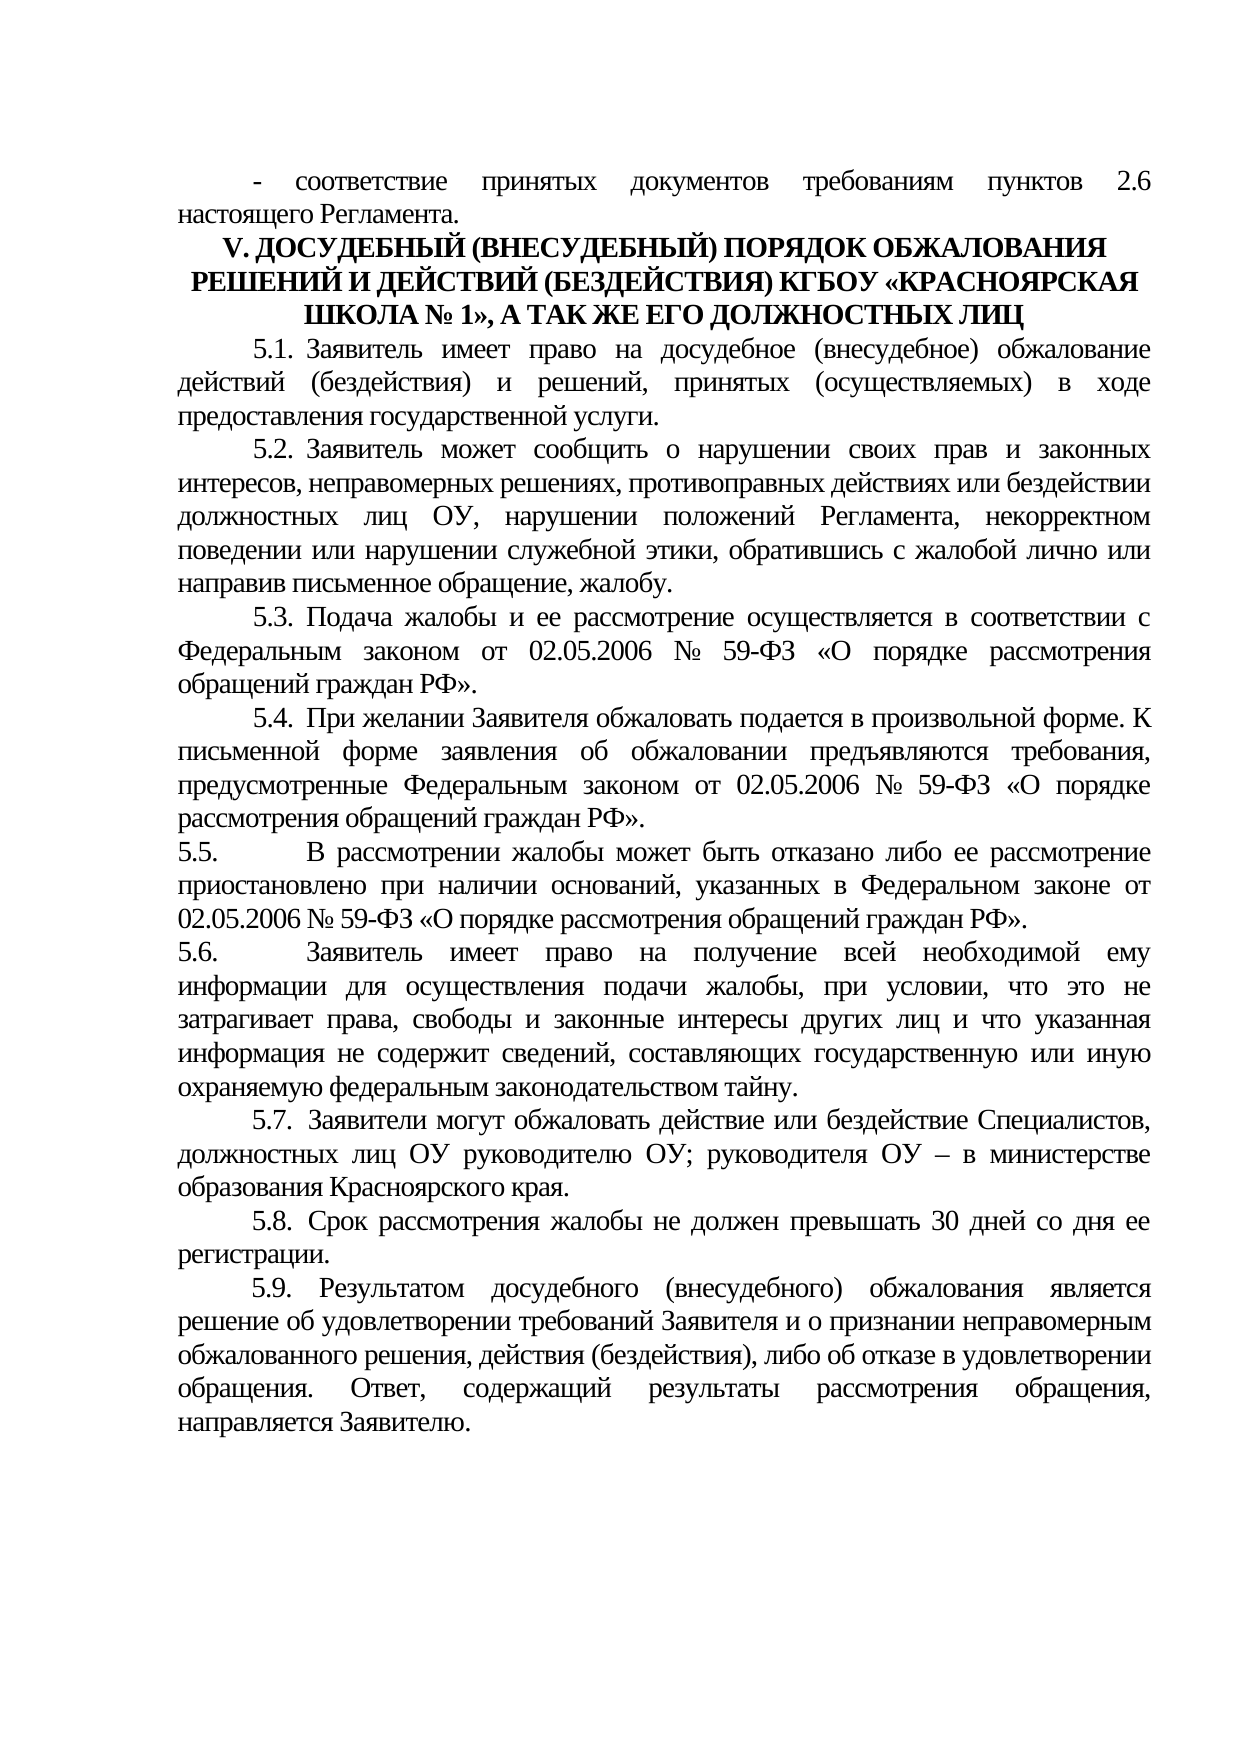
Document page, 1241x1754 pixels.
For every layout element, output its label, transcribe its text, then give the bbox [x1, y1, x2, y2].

list Заявители могут обжаловать действие или бездействие Специалистов, должностных лиц ОУ руководителю ОУ; руководителя ОУ – в министерстве образования Красноярского края. [177, 1102, 1152, 1203]
list Заявитель может сообщить о нарушении своих прав и законных интересов, неправомерных решениях, противоправных действиях или бездействии должностных лиц ОУ, нарушении положений Регламента, некорректном поведении или нарушении служебной этики, обратившись с жалобой лично или направив письменное обращение, жалобу. [177, 431, 1152, 599]
list Заявитель имеет право на получение всей необходимой ему информации для осуществления подачи жалобы, при условии, что это не затрагивает права, свободы и законные интересы других лиц и что указанная информация не содержит сведений, составляющих государственную или иную охраняемую федеральным законодательством тайну. [177, 934, 1152, 1102]
list Подача жалобы и ее рассмотрение осуществляется в соответствии с Федеральным законом от 02.05.2006 № 59-ФЗ «О порядке рассмотрения обращений граждан РФ». [177, 599, 1152, 700]
list При желании Заявителя обжаловать подается в произвольной форме. К письменной форме заявления об обжаловании предъявляются требования, предусмотренные Федеральным законом от 02.05.2006 № 59-ФЗ «О порядке рассмотрения обращений граждан РФ». [177, 700, 1152, 834]
text V. ДОСУДЕБНЫЙ (ВНЕСУДЕБНЫЙ) ПОРЯДОК ОБЖАЛОВАНИЯ РЕШЕНИЙ И ДЕЙСТВИЙ (БЕЗДЕЙСТВИЯ) КГБОУ «КРАСНОЯРСКАЯ ШКОЛА № 1», А ТАК ЖЕ ЕГО ДОЛЖНОСТНЫХ ЛИЦ [177, 230, 1152, 331]
list Заявитель имеет право на досудебное (внесудебное) обжалование действий (бездействия) и решений, принятых (осуществляемых) в ходе предоставления государственной услуги. [177, 331, 1152, 431]
list В рассмотрении жалобы может быть отказано либо ее рассмотрение приостановлено при наличии оснований, указанных в Федеральном законе от 02.05.2006 № 59-ФЗ «О порядке рассмотрения обращений граждан РФ». [177, 834, 1152, 934]
list Срок рассмотрения жалобы не должен превышать 30 дней со дня ее регистрации. [177, 1203, 1152, 1270]
text 5.9. Результатом досудебного (внесудебного) обжалования является решение об удовлетворении требований Заявителя и о признании неправомерным обжалованного решения, действия (бездействия), либо об отказе в удовлетворении обращения. Ответ, содержащий результаты рассмотрения обращения, направляется Заявителю. [177, 1270, 1152, 1438]
list соответствие принятых документов требованиям пунктов 2.6 настоящего Регламента. [177, 163, 1152, 230]
